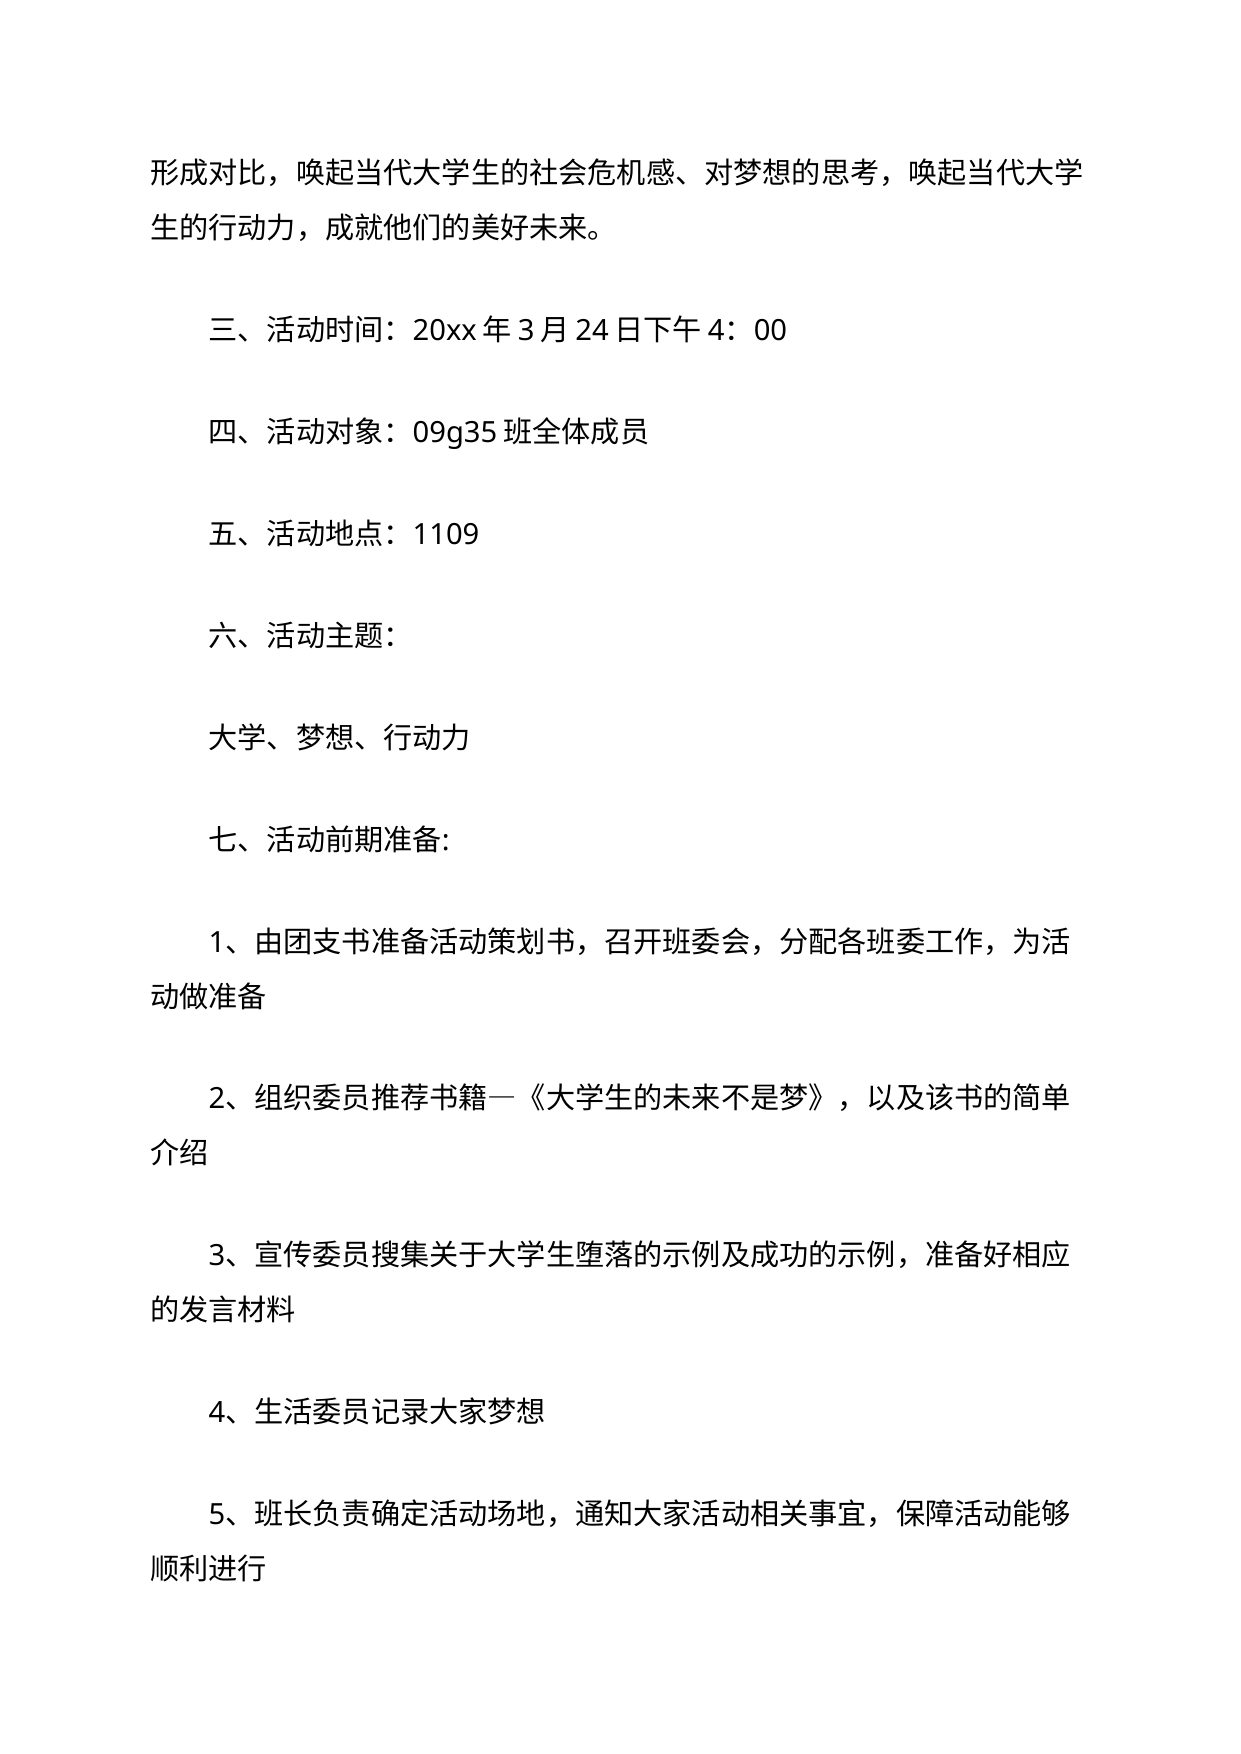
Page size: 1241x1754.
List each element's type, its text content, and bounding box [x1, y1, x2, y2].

text 四、活动对象：09g35班全体成员 [150, 409, 1090, 451]
text 大学、梦想、行动力 [150, 714, 1090, 757]
text 5、班长负责确定活动场地，通知大家活动相关事宜，保障活动能够顺利进行 [150, 1490, 1090, 1588]
text 三、活动时间：20xx年3月24日下午4：00 [150, 307, 1090, 349]
text 五、活动地点：1109 [150, 511, 1090, 553]
text 2、组织委员推荐书籍—《大学生的未来不是梦》，以及该书的简单介绍 [150, 1075, 1090, 1172]
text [150, 150, 1090, 247]
text 3、宣传委员搜集关于大学生堕落的示例及成功的示例，准备好相应的发言材料 [150, 1232, 1090, 1329]
text 4、生活委员记录大家梦想 [150, 1388, 1090, 1431]
text 六、活动主题： [150, 613, 1090, 655]
text 1、由团支书准备活动策划书，召开班委会，分配各班委工作，为活动做准备 [150, 918, 1090, 1015]
text 七、活动前期准备: [150, 816, 1090, 858]
